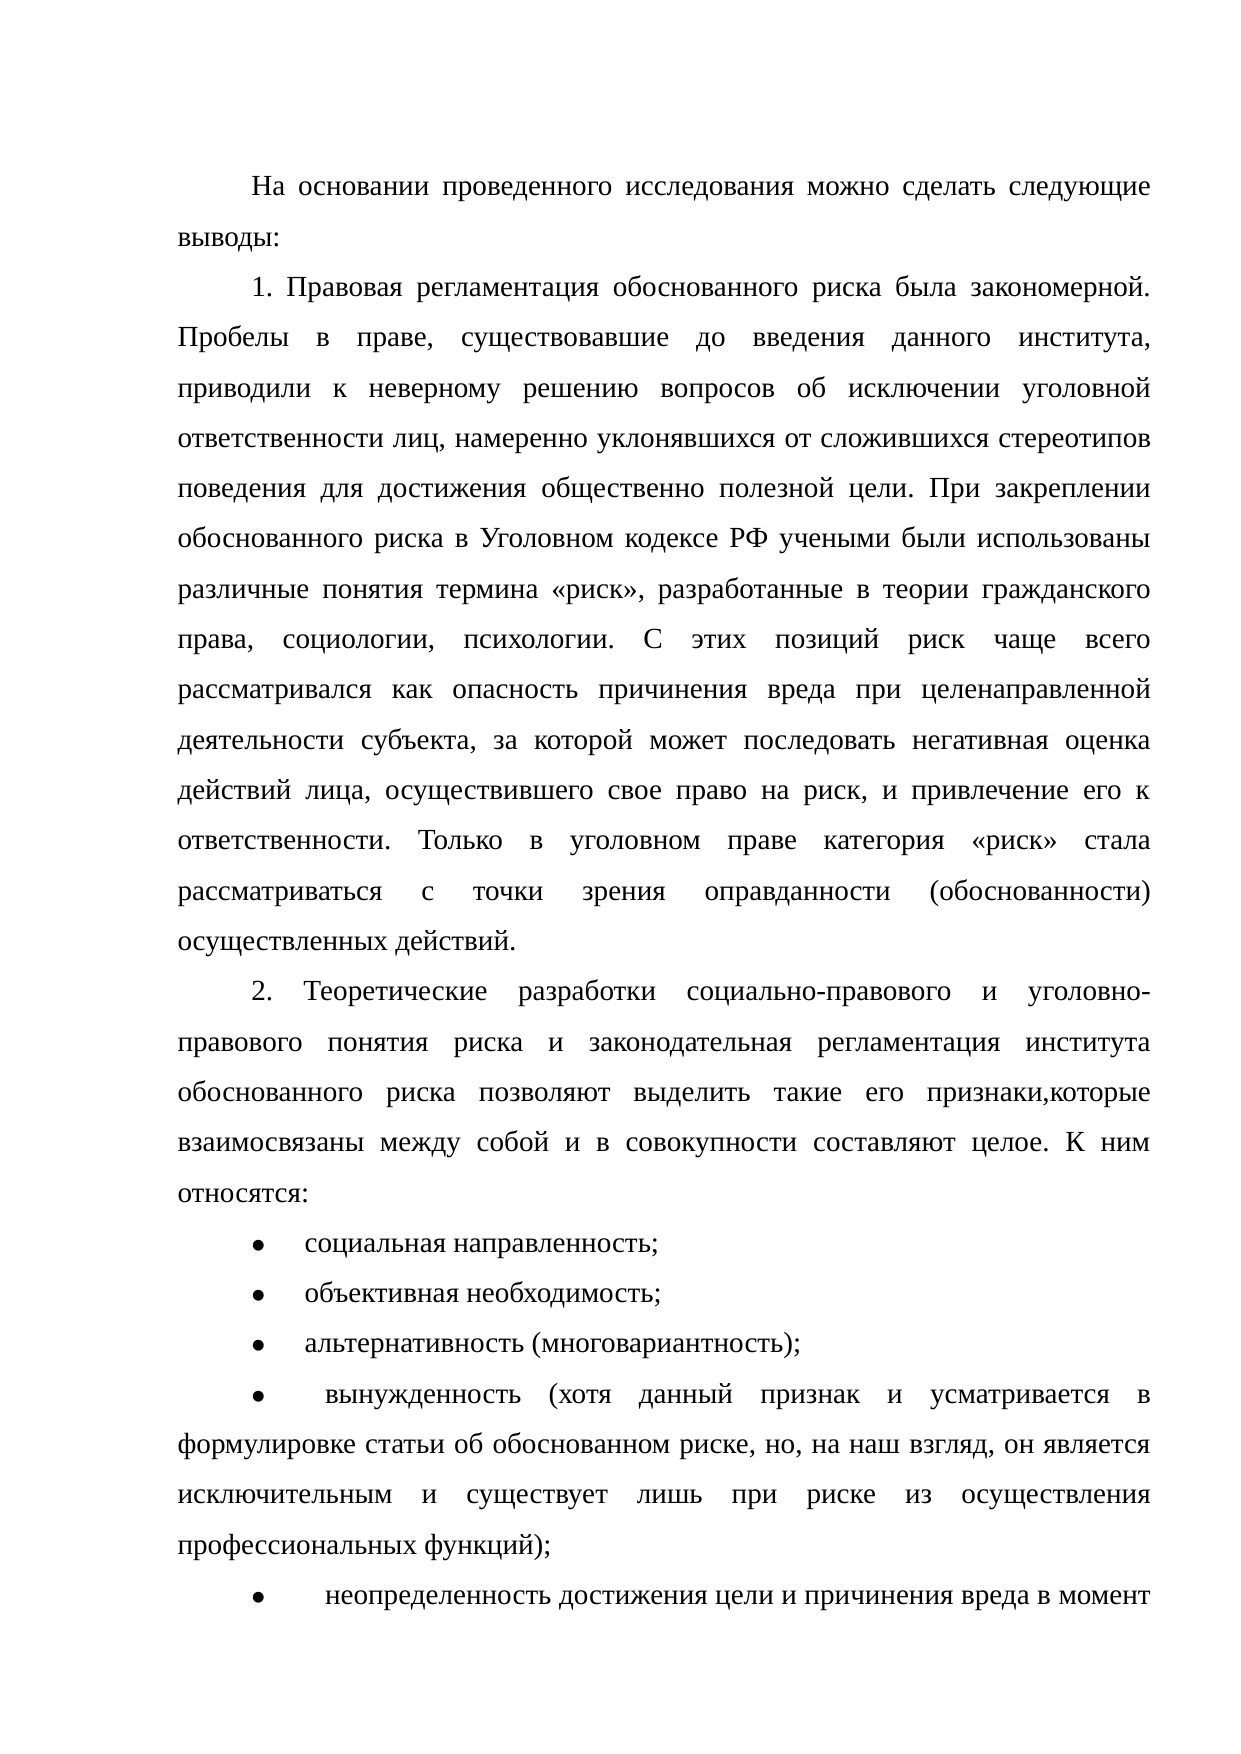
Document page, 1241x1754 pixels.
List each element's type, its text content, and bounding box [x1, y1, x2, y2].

list социальная направленность; [177, 1225, 1152, 1258]
text 2. Теоретические разработки социально-правового и уголовно-правового понятия риска и законодательная регламентация института обоснованного риска позволяют выделить такие его признаки,которые взаимосвязаны между собой и в совокупности составляют целое. К ним относятся: [177, 973, 1152, 1208]
list альтернативность (многовариантность); [177, 1326, 1152, 1359]
list вынужденность (хотя данный признак и усматривается в формулировке статьи об обоснованном риске, но, на наш взгляд, он является исключительным и существует лишь при риске из осуществления профессиональных функций); [177, 1376, 1152, 1560]
text 1. Правовая регламентация обоснованного риска была закономерной. Пробелы в праве, существовавшие до введения данного института, приводили к неверному решению вопросов об исключении уголовной ответственности лиц, намеренно уклонявшихся от сложившихся стереотипов поведения для достижения общественно полезной цели. При закреплении обоснованного риска в Уголовном кодексе РФ учеными были использованы различные понятия термина «риск», разработанные в теории гражданского права, социологии, психологии. С этих позиций риск чаще всего рассматривался как опасность причинения вреда при целенаправленной деятельности субъекта, за которой может последовать негативная оценка действий лица, осуществившего свое право на риск, и привлечение его к ответственности. Только в уголовном праве категория «риск» стала рассматриваться с точки зрения оправданности (обоснованности) осуществленных действий. [177, 269, 1152, 957]
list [177, 1577, 1152, 1611]
text На основании проведенного исследования можно сделать следующие выводы: [177, 168, 1152, 252]
list объективная необходимость; [177, 1275, 1152, 1309]
